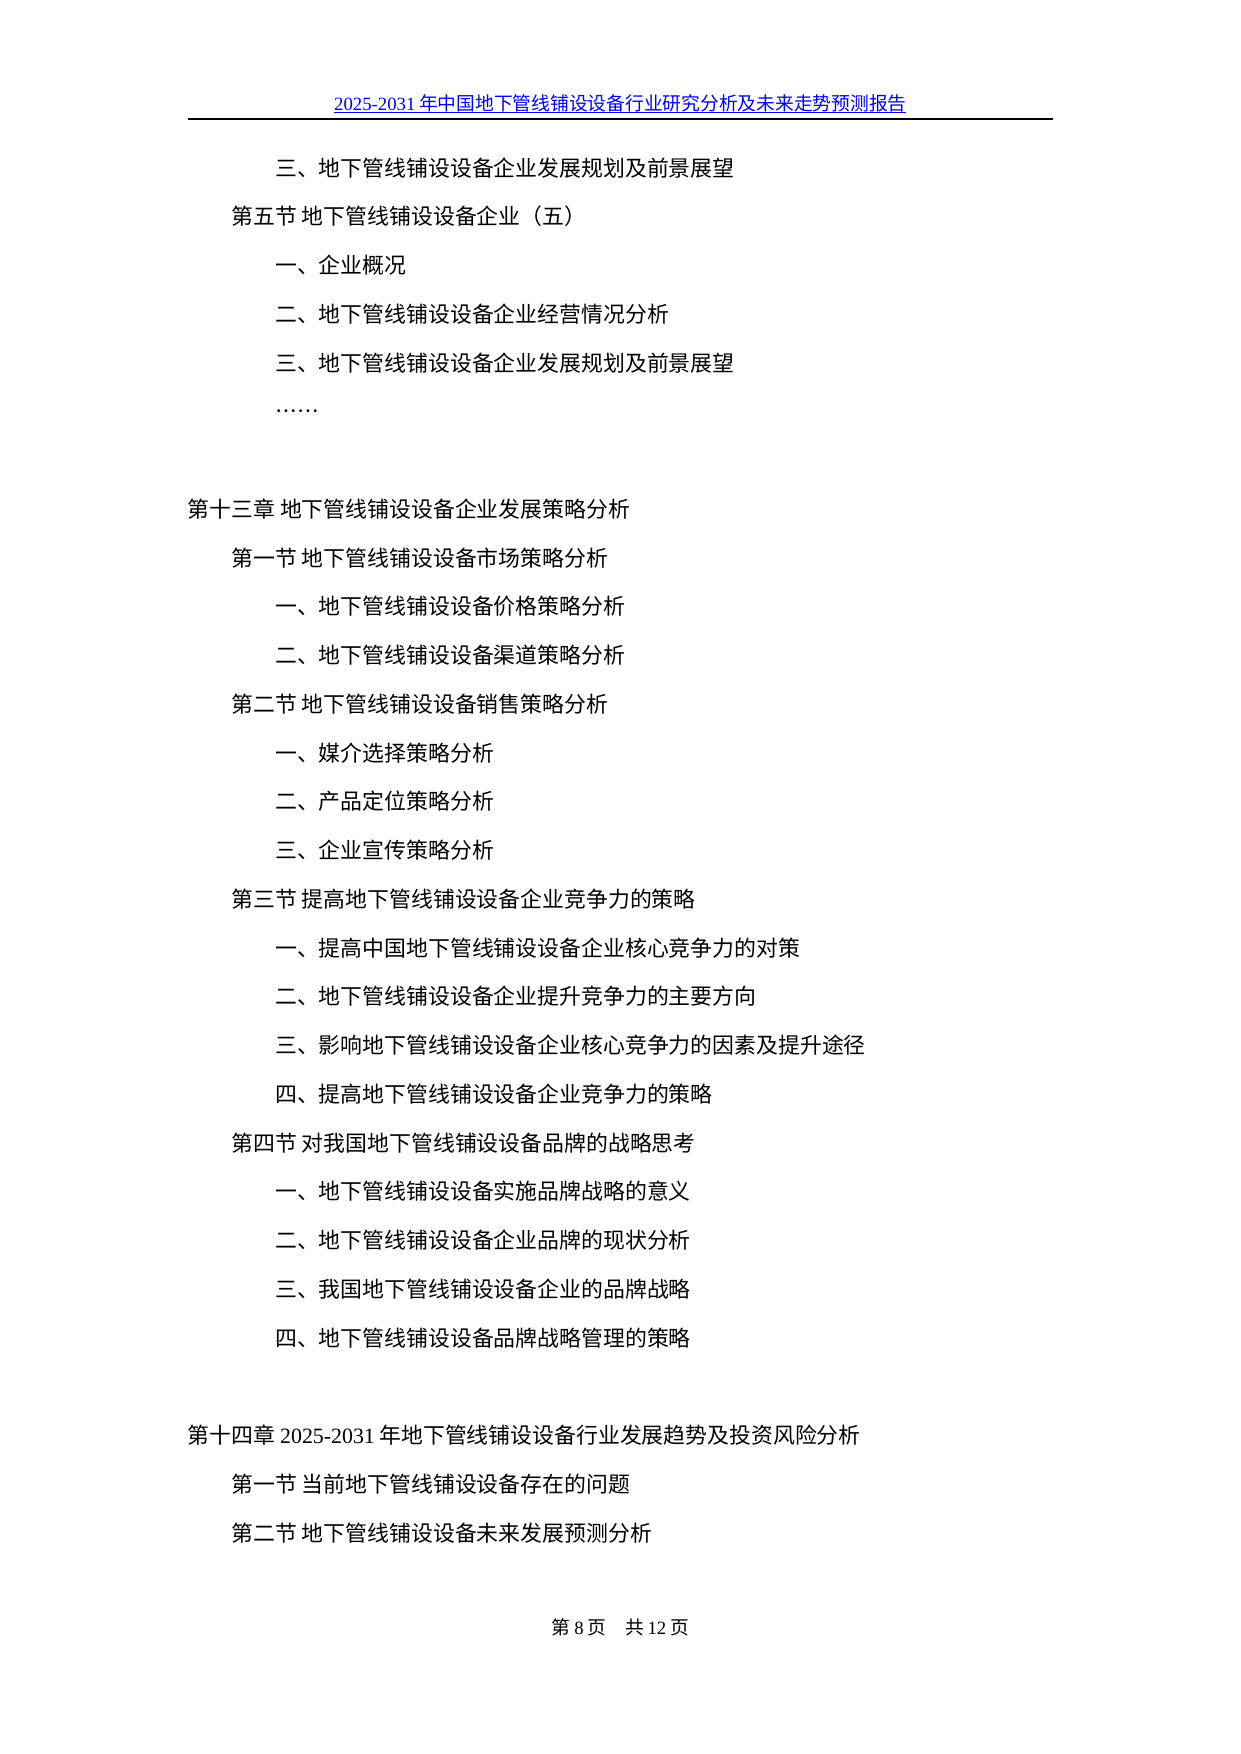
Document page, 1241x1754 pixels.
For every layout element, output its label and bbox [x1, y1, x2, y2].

text [187, 150, 1053, 1548]
